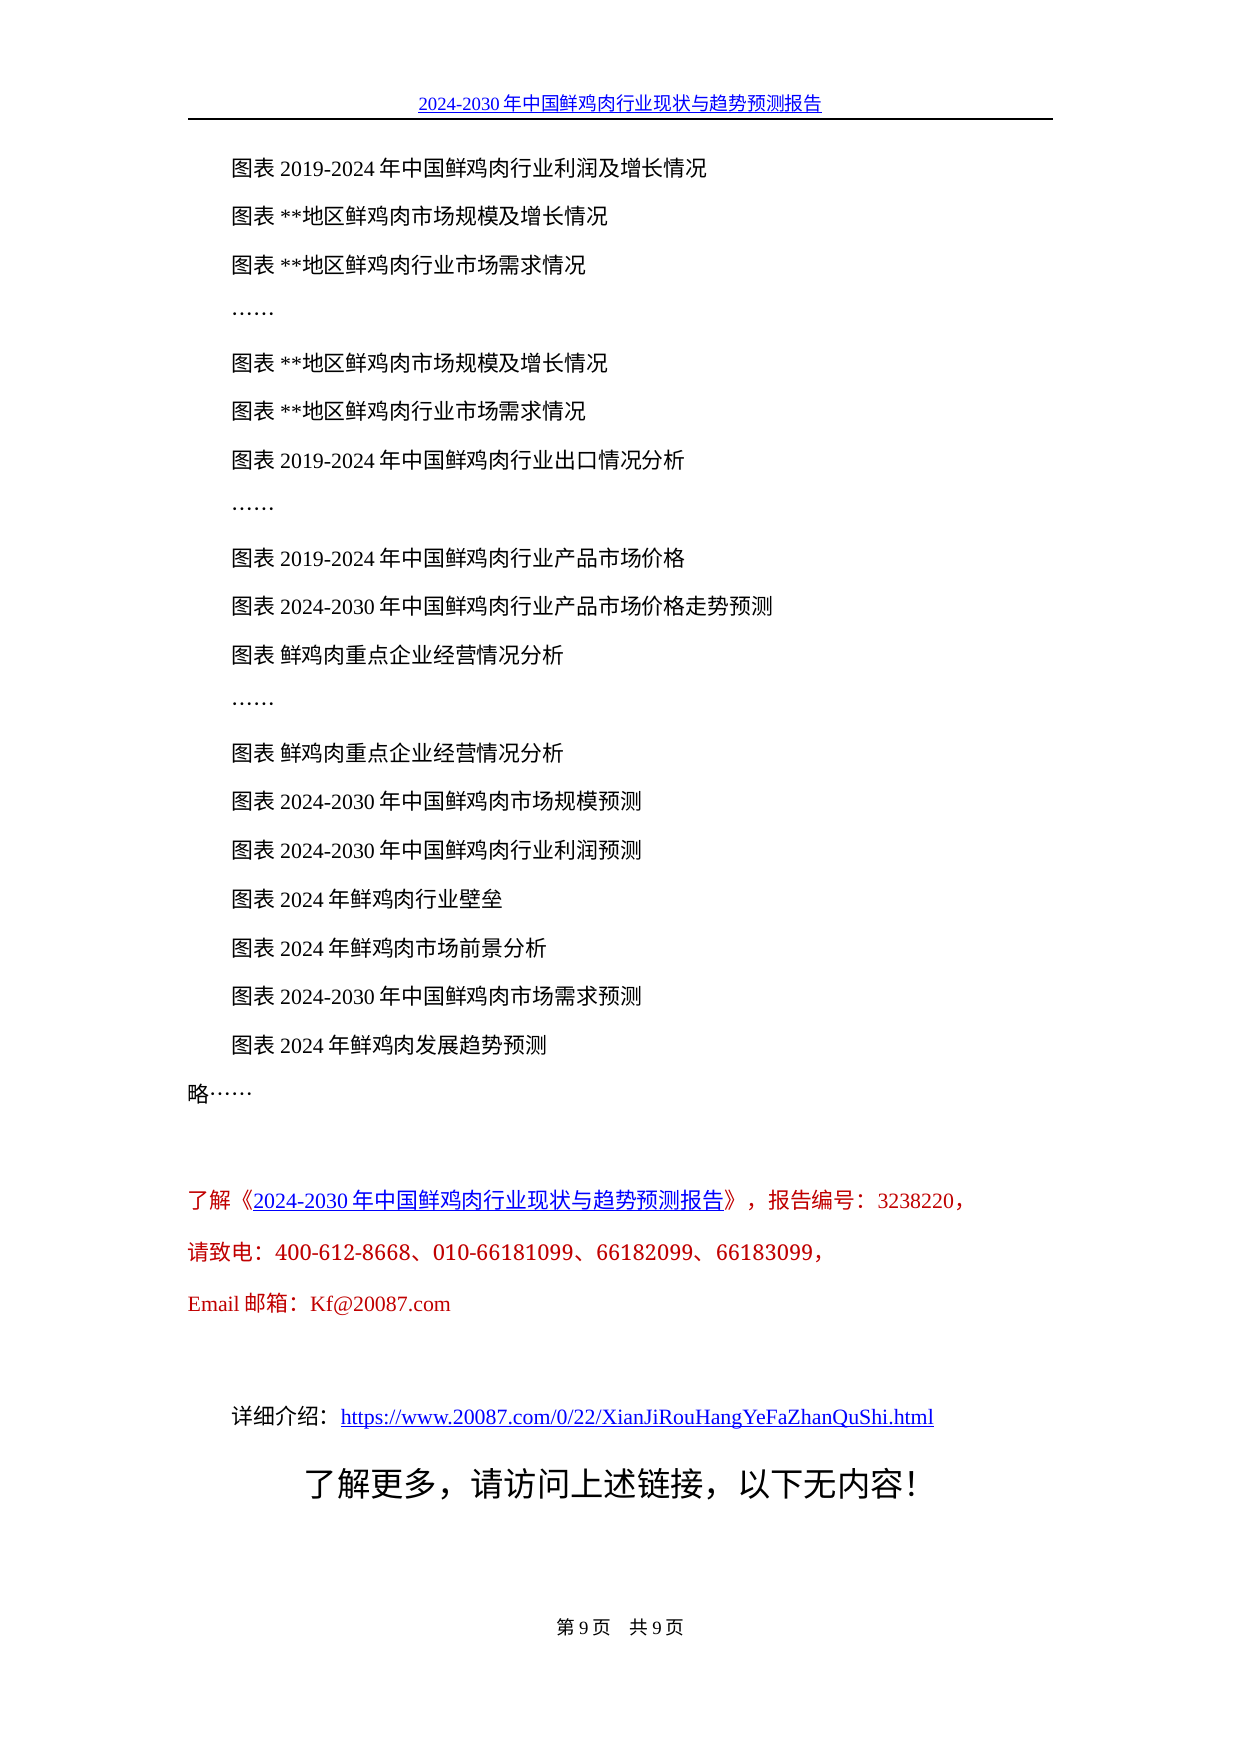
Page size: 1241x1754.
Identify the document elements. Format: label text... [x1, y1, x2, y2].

text 了解《2024-2030年中国鲜鸡肉行业现状与趋势预测报告》，报告编号：3238220， [187, 1183, 1053, 1215]
text 请致电：400-612-8668、010-66181099、66182099、66183099， [187, 1234, 1053, 1267]
text Email邮箱：Kf@20087.com [187, 1286, 1053, 1318]
text 详细介绍：https://www.20087.com/0/22/XianJiRouHangYeFaZhanQuShi.html [187, 1399, 1053, 1431]
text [187, 150, 1053, 1109]
title 了解更多，请访问上述链接，以下无内容！ [187, 1449, 1053, 1514]
